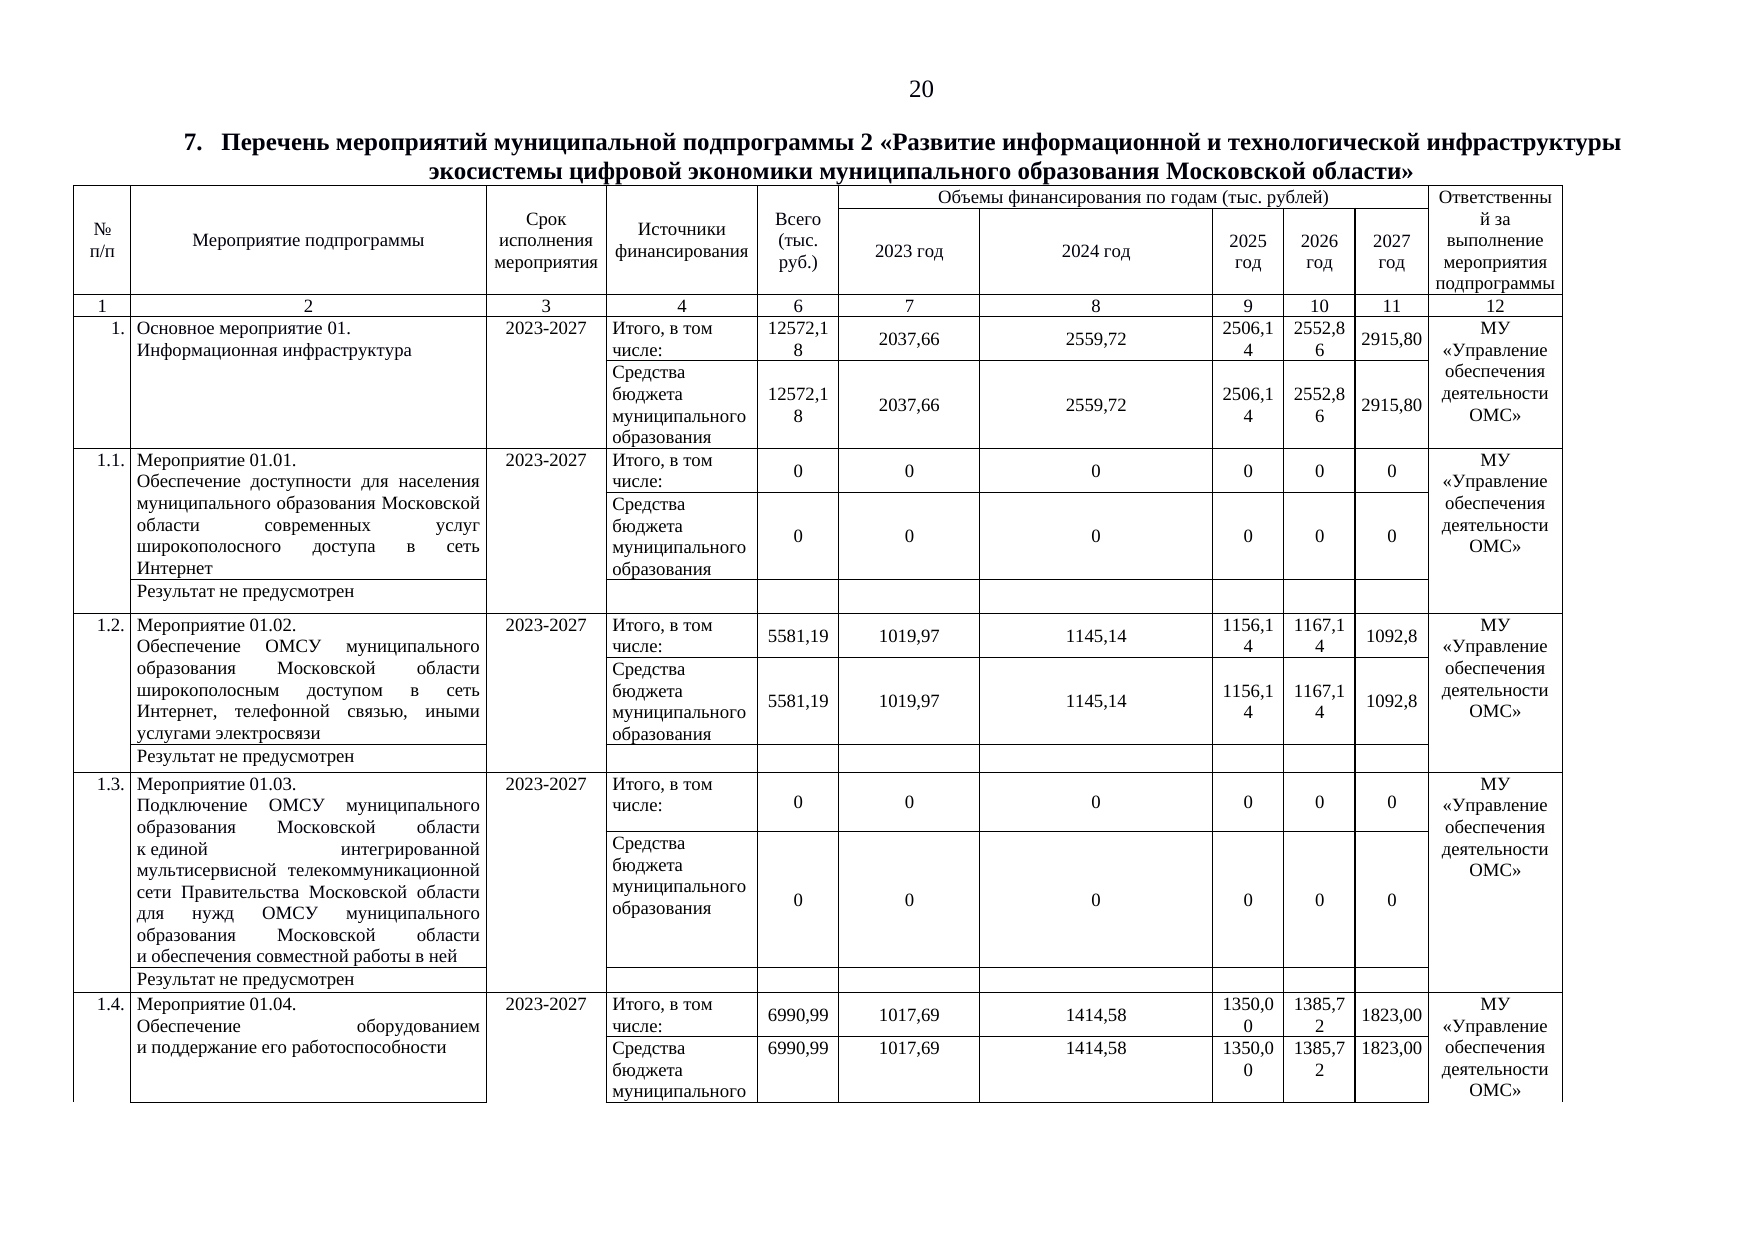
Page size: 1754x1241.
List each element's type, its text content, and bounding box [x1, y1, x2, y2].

table_cell 1350,00 [1213, 993, 1283, 1036]
table_cell 1017,69 [839, 1037, 979, 1102]
table_cell Итого, в том числе: [607, 614, 757, 657]
table_cell 1385,72 [1284, 1037, 1354, 1102]
table_cell 0 [1213, 832, 1283, 967]
table_cell 0 [1356, 832, 1428, 967]
table_cell 0 [1284, 773, 1354, 831]
table_cell Мероприятие 01.03. Подключение ОМСУ муниципального образования Московской области к единой интегрированной мультисервисной телекоммуникационной сети Правительства Московской области для нужд ОМСУ муниципального образования Московской области и обеспечения совместной работы в ней [131, 773, 486, 967]
table_cell [980, 745, 1212, 772]
table_cell [758, 580, 838, 613]
table_cell [1356, 580, 1428, 613]
table_cell 2559,72 [980, 361, 1212, 448]
table_cell Средства бюджета муниципального образования [607, 658, 757, 744]
table_cell 5581,19 [758, 614, 838, 657]
table_cell 0 [839, 832, 979, 967]
table_cell 0 [1356, 773, 1428, 831]
table_cell 2552,86 [1284, 361, 1354, 448]
table_cell 7 [839, 295, 979, 316]
table_cell 1167,14 [1284, 614, 1354, 657]
table_cell Средства бюджета муниципального образования [607, 832, 757, 967]
table_cell 1823,00 [1356, 1037, 1428, 1102]
table_cell Итого, в том числе: [607, 993, 757, 1036]
table_header Всего (тыс. руб.) [758, 186, 838, 294]
table_cell 1017,69 [839, 993, 979, 1036]
table_cell 1156,14 [1213, 614, 1283, 657]
table_cell [1284, 968, 1354, 992]
table_cell [1284, 745, 1354, 772]
table_cell [758, 968, 838, 992]
table_cell 6990,99 [758, 993, 838, 1036]
table_cell 8 [980, 295, 1212, 316]
table_cell 2559,72 [980, 317, 1212, 360]
table_cell 2026 год [1284, 209, 1354, 294]
table_header Срок исполнения мероприятия [487, 186, 606, 294]
table_cell Средства бюджета муниципального образования [607, 361, 757, 448]
table_cell 0 [758, 493, 838, 579]
table_cell 2023-2027 [487, 993, 606, 1102]
table_cell 1385,72 [1284, 993, 1354, 1036]
table_cell 2025 год [1213, 209, 1283, 294]
table_cell Средства бюджета муниципального [607, 1037, 757, 1102]
table_cell 11 [1356, 295, 1428, 316]
table_cell МУ «Управление обеспечения деятельности ОМС» [1429, 773, 1562, 992]
table_cell 0 [1356, 493, 1428, 579]
table_cell 6990,99 [758, 1037, 838, 1102]
table_cell [607, 580, 757, 613]
table_cell 1414,58 [980, 1037, 1212, 1102]
table_cell 0 [1213, 773, 1283, 831]
table_cell 1 [74, 295, 130, 316]
table_cell [839, 745, 979, 772]
table_header № п/п [74, 186, 130, 294]
table_cell 1092,8 [1356, 614, 1428, 657]
table_cell [607, 745, 757, 772]
table_cell 0 [1284, 832, 1354, 967]
table_cell 1350,00 [1213, 1037, 1283, 1102]
table_cell 2027 год [1356, 209, 1428, 294]
table_cell Мероприятие 01.02. Обеспечение ОМСУ муниципального образования Московской области широкополосным доступом в сеть Интернет, телефонной связью, иными услугами электросвязи [131, 614, 486, 744]
table_cell 1019,97 [839, 614, 979, 657]
table_cell Результат не предусмотрен [131, 745, 486, 772]
table_cell [839, 580, 979, 613]
table_cell МУ «Управление обеспечения деятельности ОМС» [1429, 449, 1562, 613]
table_cell 3 [487, 295, 606, 316]
table_cell Основное мероприятие 01. Информационная инфраструктура [131, 317, 486, 448]
table_cell 0 [1284, 449, 1354, 492]
table_cell 0 [758, 773, 838, 831]
table_cell 1.3. [74, 773, 130, 992]
table_cell Результат не предусмотрен [131, 968, 486, 992]
table_cell Итого, в том числе: [607, 773, 757, 831]
table_cell 10 [1284, 295, 1354, 316]
table_cell 2023-2027 [487, 614, 606, 772]
table_cell 12572,18 [758, 361, 838, 448]
table_cell [1213, 968, 1283, 992]
table_cell 0 [980, 449, 1212, 492]
table_cell Итого, в том числе: [607, 449, 757, 492]
table_cell [980, 968, 1212, 992]
table_cell 2506,14 [1213, 361, 1283, 448]
table_header Ответственный за выполнение мероприятия подпрограммы [1429, 186, 1562, 294]
table_cell [839, 968, 979, 992]
table_cell [607, 968, 757, 992]
table_cell 2023 год [839, 209, 979, 294]
table_cell [1284, 580, 1354, 613]
table_cell 0 [1284, 493, 1354, 579]
table_cell 0 [1213, 493, 1283, 579]
table_cell 12572,18 [758, 317, 838, 360]
table_cell 0 [758, 832, 838, 967]
table_cell 1.1. [74, 449, 130, 613]
table_cell 0 [980, 493, 1212, 579]
table_cell 2037,66 [839, 317, 979, 360]
table_cell 2552,86 [1284, 317, 1354, 360]
table_header Объемы финансирования по годам (тыс. рублей) [839, 186, 1428, 207]
table_cell [1356, 745, 1428, 772]
table_cell 1145,14 [980, 614, 1212, 657]
table_cell 0 [1213, 449, 1283, 492]
table_cell Мероприятие 01.04. Обеспечение оборудованием и поддержание его работоспособности [131, 993, 486, 1102]
table_cell 0 [980, 832, 1212, 967]
table_cell 6 [758, 295, 838, 316]
table_cell Результат не предусмотрен [131, 580, 486, 613]
table_cell [1356, 968, 1428, 992]
table_cell МУ «Управление обеспечения деятельности ОМС» [1429, 993, 1562, 1102]
table_cell 2915,80 [1356, 361, 1428, 448]
table_cell Средства бюджета муниципального образования [607, 493, 757, 579]
table_cell 0 [839, 449, 979, 492]
table_cell 5581,19 [758, 658, 838, 744]
table_cell 2023-2027 [487, 317, 606, 448]
table_cell 0 [758, 449, 838, 492]
table_cell 2024 год [980, 209, 1212, 294]
table_cell 1. [74, 317, 130, 448]
table_cell 2023-2027 [487, 449, 606, 613]
table_cell Мероприятие 01.01. Обеспечение доступности для населения муниципального образования Московской области современных услуг широкополосного доступа в сеть Интернет [131, 449, 486, 579]
table_cell 1167,14 [1284, 658, 1354, 744]
table_cell 2037,66 [839, 361, 979, 448]
table_header Источники финансирования [607, 186, 757, 294]
table_cell 1092,8 [1356, 658, 1428, 744]
table_cell МУ «Управление обеспечения деятельности ОМС» [1429, 317, 1562, 448]
table_cell [1213, 580, 1283, 613]
table_cell 2 [131, 295, 486, 316]
table_cell Итого, в том числе: [607, 317, 757, 360]
table_cell 1823,00 [1356, 993, 1428, 1036]
subtitle Перечень мероприятий муниципальной подпрограммы 2 «Развитие информационной и технологической инфраструктуры экосистемы цифровой экономики муниципального образования Московской области» [140, 127, 1665, 185]
table_cell 2915,80 [1356, 317, 1428, 360]
table_cell 12 [1429, 295, 1562, 316]
table_cell 1156,14 [1213, 658, 1283, 744]
table_cell 9 [1213, 295, 1283, 316]
table_cell 1414,58 [980, 993, 1212, 1036]
table_cell 2506,14 [1213, 317, 1283, 360]
table_cell [980, 580, 1212, 613]
table_cell 1019,97 [839, 658, 979, 744]
table_header Мероприятие подпрограммы [131, 186, 486, 294]
table_cell [758, 745, 838, 772]
table_cell 0 [980, 773, 1212, 831]
table_cell 2023-2027 [487, 773, 606, 992]
table_cell 0 [1356, 449, 1428, 492]
table_cell 0 [839, 773, 979, 831]
table_cell 1.2. [74, 614, 130, 772]
table_cell [1213, 745, 1283, 772]
table_cell 0 [839, 493, 979, 579]
table_cell 1.4. [74, 993, 130, 1102]
table_cell 1145,14 [980, 658, 1212, 744]
table_cell 4 [607, 295, 757, 316]
table_cell МУ «Управление обеспечения деятельности ОМС» [1429, 614, 1562, 772]
